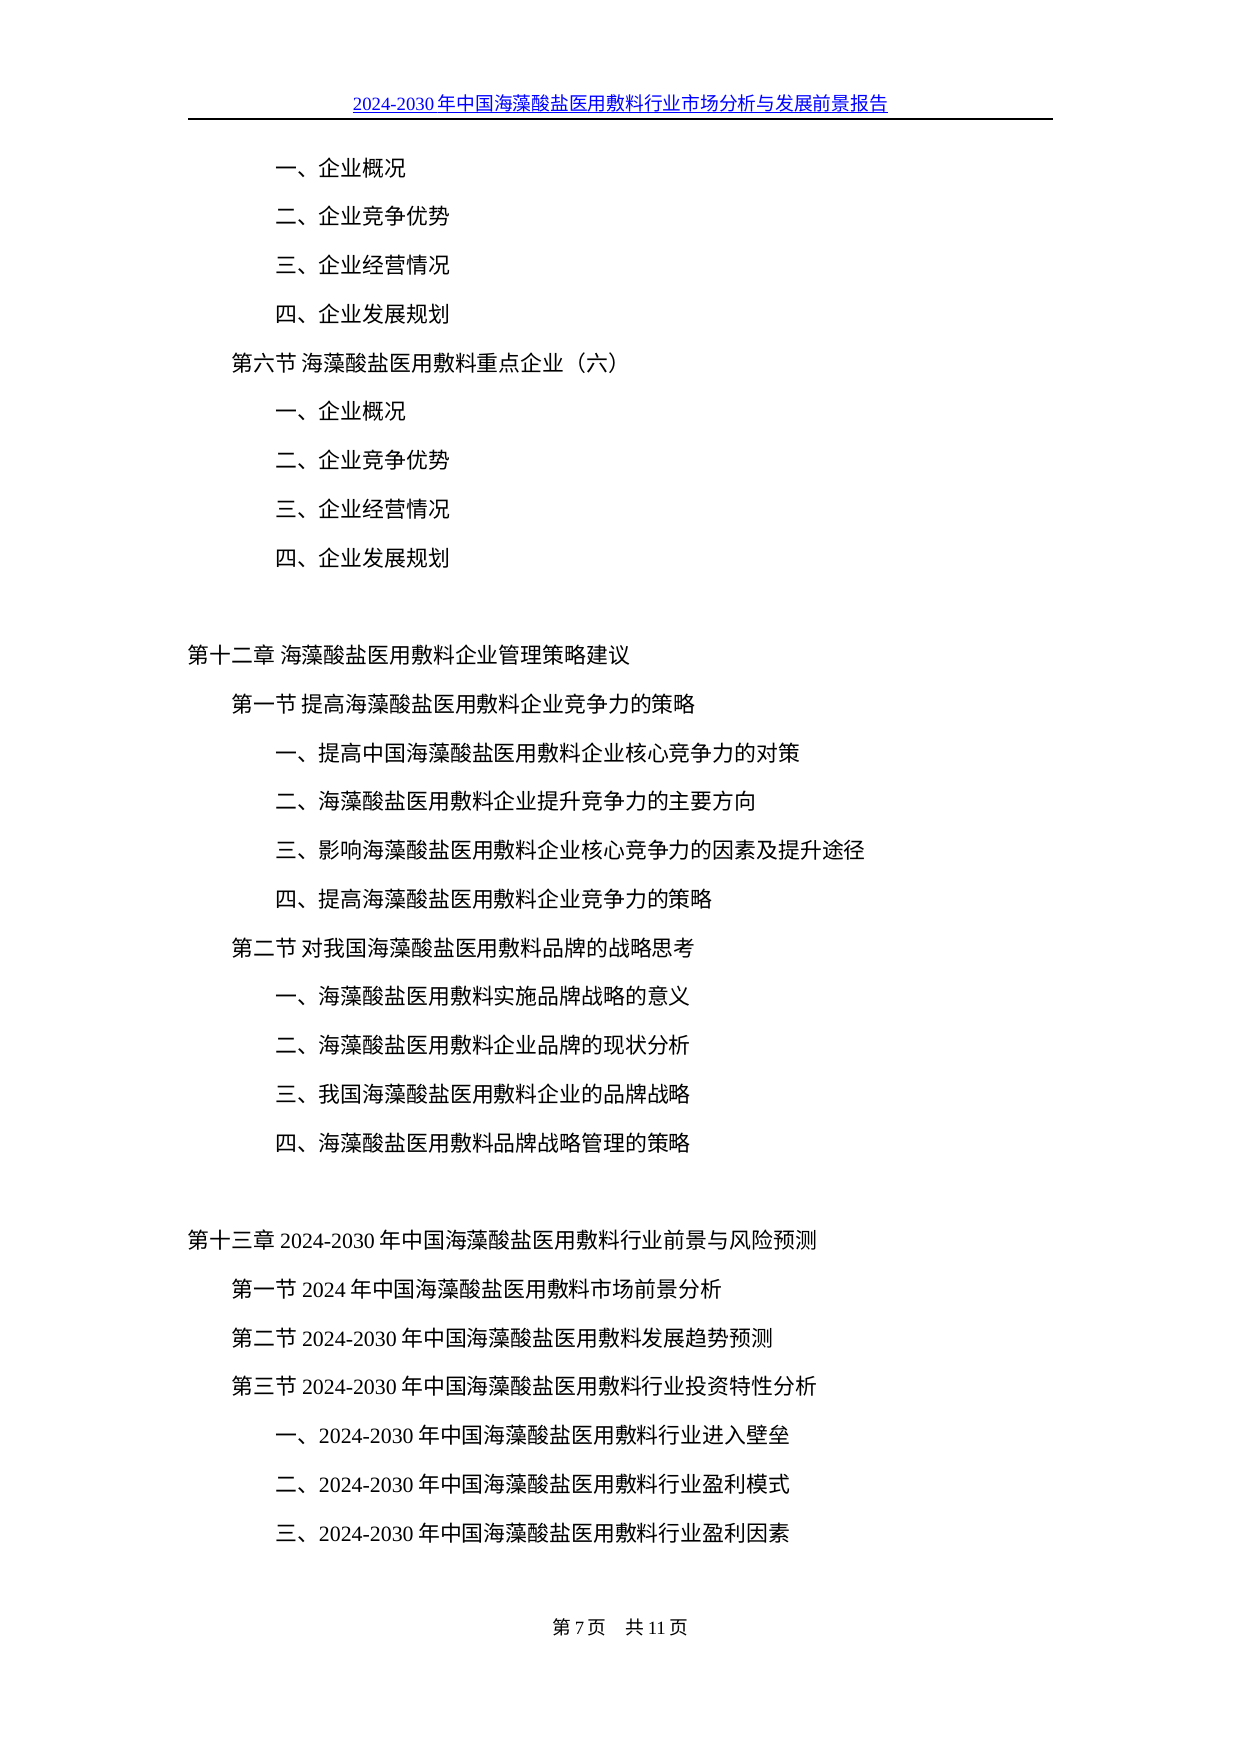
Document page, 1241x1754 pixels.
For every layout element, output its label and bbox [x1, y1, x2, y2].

text [187, 150, 1053, 1548]
